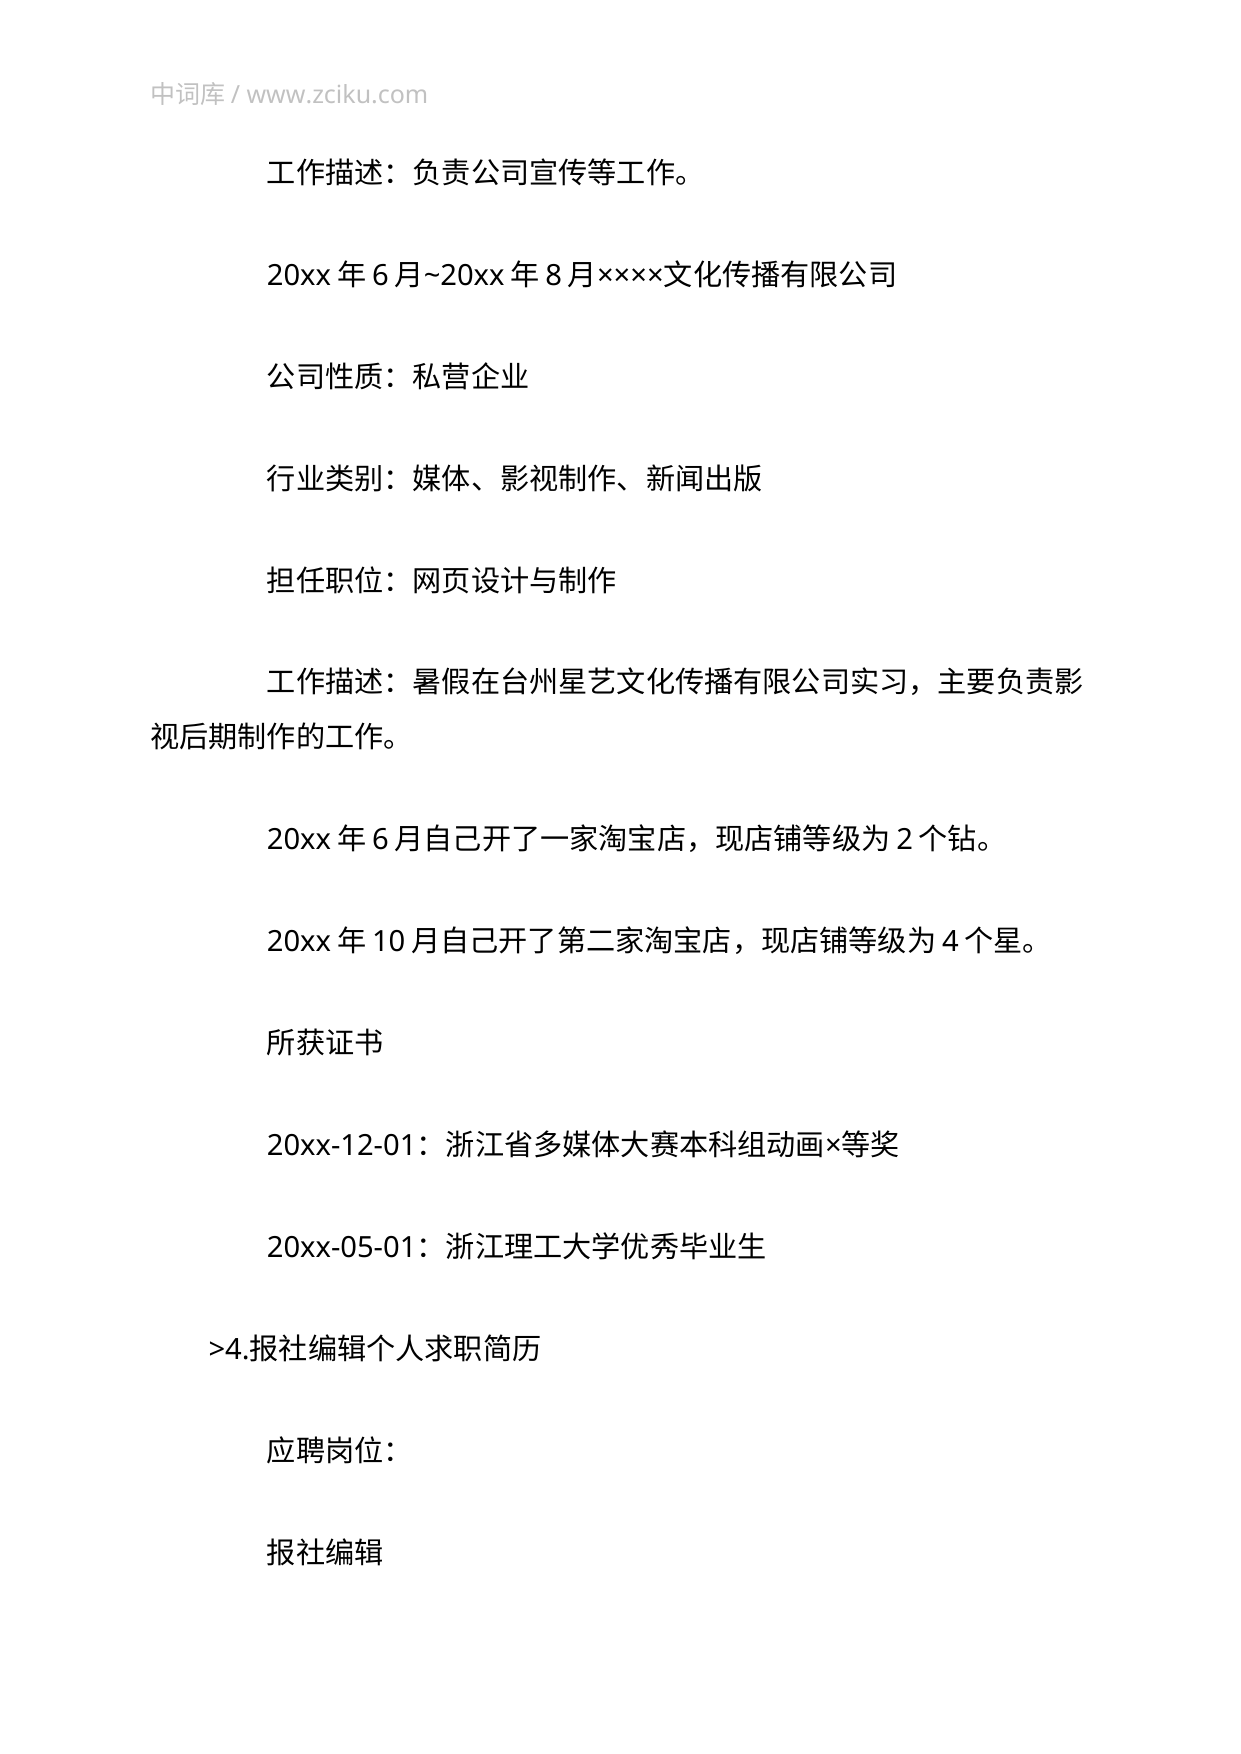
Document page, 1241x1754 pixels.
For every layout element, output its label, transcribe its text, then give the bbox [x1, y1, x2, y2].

text >4.报社编辑个人求职简历 [150, 1325, 1090, 1368]
text 20xx-12-01：浙江省多媒体大赛本科组动画×等奖 [150, 1121, 1090, 1164]
text 工作描述：暑假在台州星艺文化传播有限公司实习，主要负责影视后期制作的工作。 [150, 659, 1090, 756]
text 行业类别：媒体、影视制作、新闻出版 [150, 456, 1090, 498]
text 20xx年10月自己开了第二家淘宝店，现店铺等级为4个星。 [150, 918, 1090, 960]
text 所获证书 [150, 1020, 1090, 1062]
text 20xx年6月自己开了一家淘宝店，现店铺等级为2个钻。 [150, 816, 1090, 858]
text 工作描述：负责公司宣传等工作。 [150, 150, 1090, 192]
text 报社编辑 [150, 1529, 1090, 1571]
text 20xx年6月~20xx年8月××××文化传播有限公司 [150, 252, 1090, 294]
text 担任职位：网页设计与制作 [150, 557, 1090, 599]
text 20xx-05-01：浙江理工大学优秀毕业生 [150, 1223, 1090, 1266]
text 应聘岗位： [150, 1427, 1090, 1470]
text 公司性质：私营企业 [150, 354, 1090, 396]
